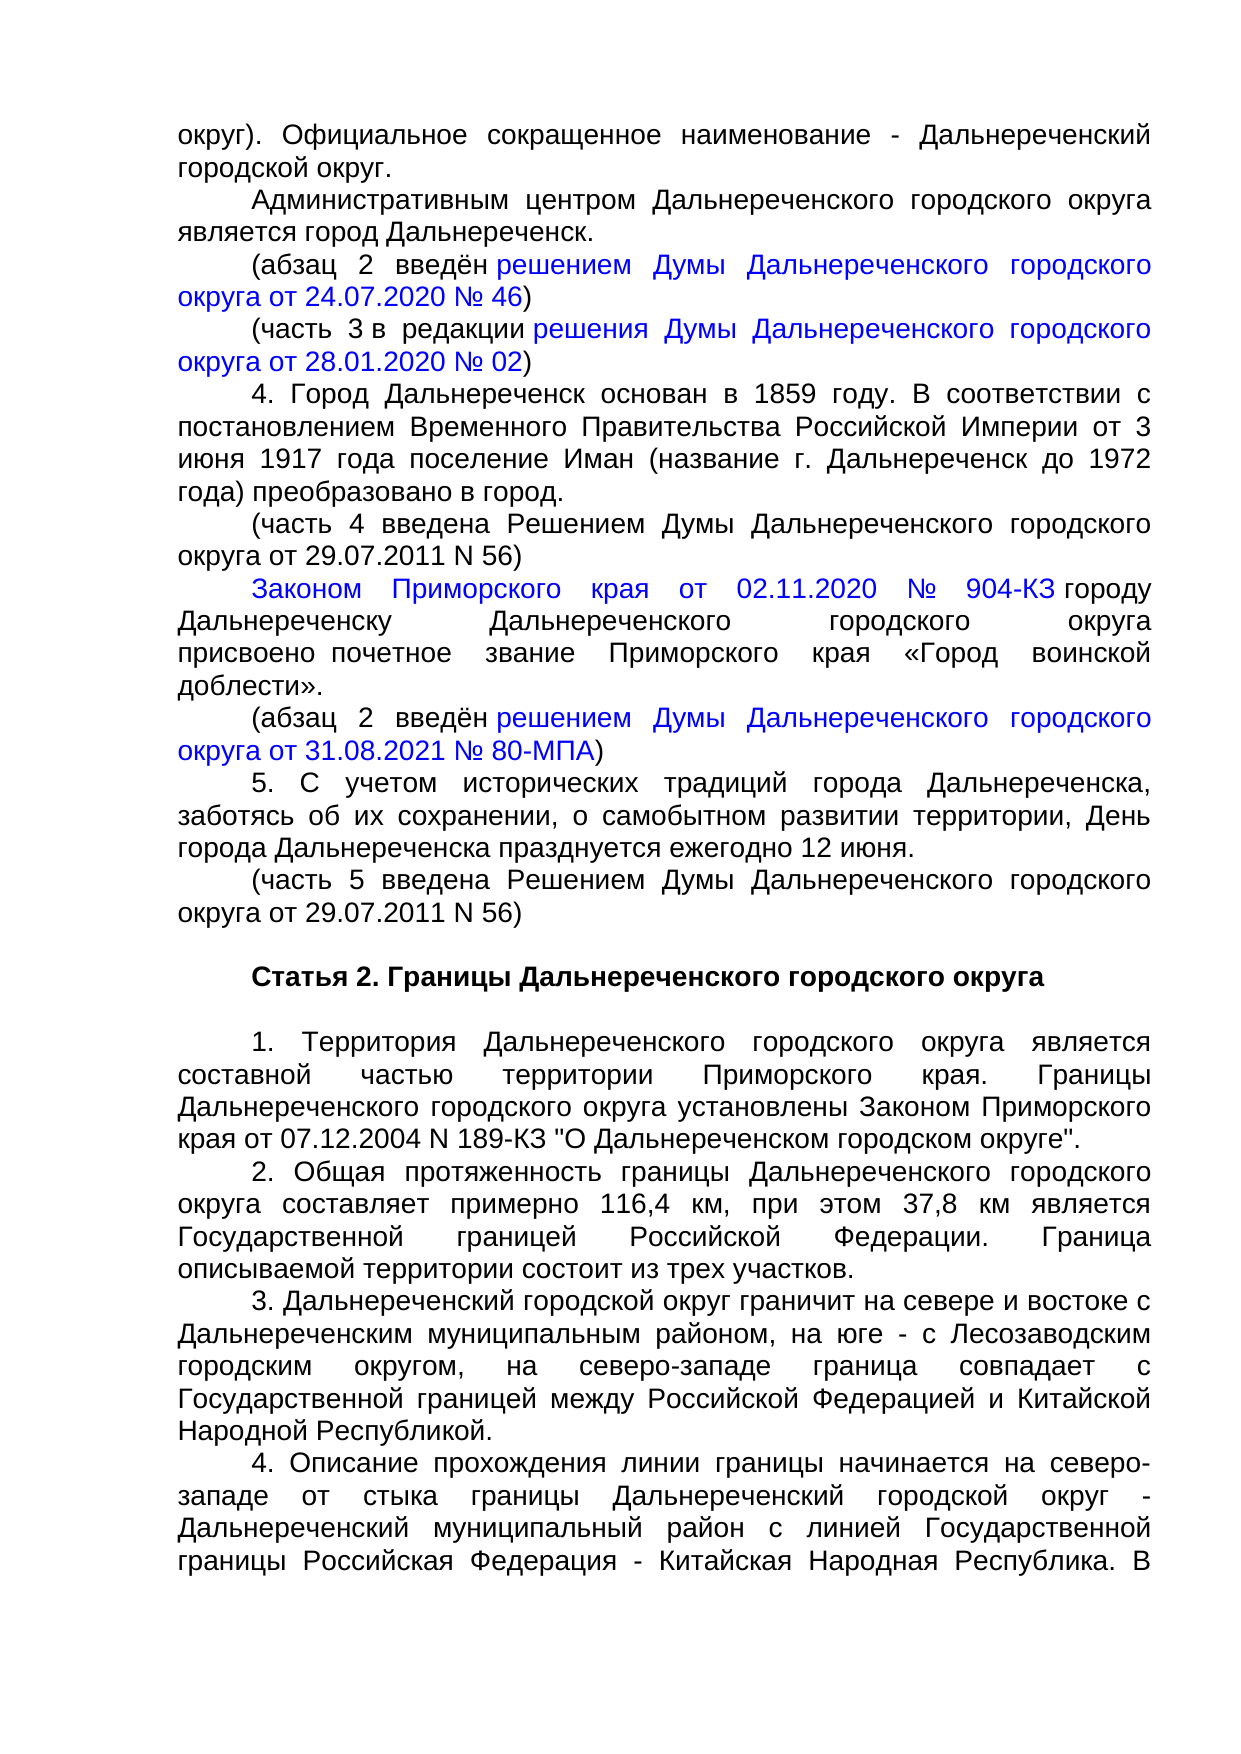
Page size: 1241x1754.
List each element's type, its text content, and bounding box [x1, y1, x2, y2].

text (часть 4 введена Решением Думы Дальнереченского городского округа от 29.07.2011 N 56) [177, 507, 1152, 572]
text (часть 5 введена Решением Думы Дальнереченского городского округа от 29.07.2011 N 56) [177, 863, 1152, 928]
text (абзац 2 введён решением Думы Дальнереченского городского округа от 24.07.2020 № 46) [177, 248, 1152, 312]
text 3. Дальнереченский городской округ граничит на севере и востоке с Дальнереченским муниципальным районом, на юге - с Лесозаводским городским округом, на северо-западе граница совпадает с Государственной границей между Российской Федерацией и Китайской Народной Республикой. [177, 1284, 1152, 1446]
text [177, 118, 1152, 183]
text 5. С учетом исторических традиций города Дальнереченска, заботясь об их сохранении, о самобытном развитии территории, День города Дальнереченска празднуется ежегодно 12 июня. [177, 766, 1152, 863]
text 1. Территория Дальнереченского городского округа является составной частью территории Приморского края. Границы Дальнереченского городского округа установлены Законом Приморского края от 07.12.2004 N 189-КЗ "О Дальнереченском городском округе". [177, 1025, 1152, 1155]
text Административным центром Дальнереченского городского округа является город Дальнереченск. [177, 183, 1152, 248]
text 2. Общая протяженность границы Дальнереченского городского округа составляет примерно 116,4 км, при этом 37,8 км является Государственной границей Российской Федерации. Граница описываемой территории состоит из трех участков. [177, 1155, 1152, 1284]
text Статья 2. Границы Дальнереченского городского округа [177, 960, 1152, 993]
text 4. Город Дальнереченск основан в 1859 году. В соответствии с постановлением Временного Правительства Российской Империи от 3 июня 1917 года поселение Иман (название г. Дальнереченск до 1972 года) преобразовано в город. [177, 377, 1152, 507]
text Законом Приморского края от 02.11.2020 № 904-КЗ городу Дальнереченску Дальнереченского городского округа присвоено почетное звание Приморского края «Город воинской доблести». [177, 572, 1152, 701]
text (абзац 2 введён решением Думы Дальнереченского городского округа от 31.08.2021 № 80-МПА) [177, 701, 1152, 766]
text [177, 1446, 1152, 1576]
text (часть 3 в редакции решения Думы Дальнереченского городского округа от 28.01.2020 № 02) [177, 312, 1152, 377]
